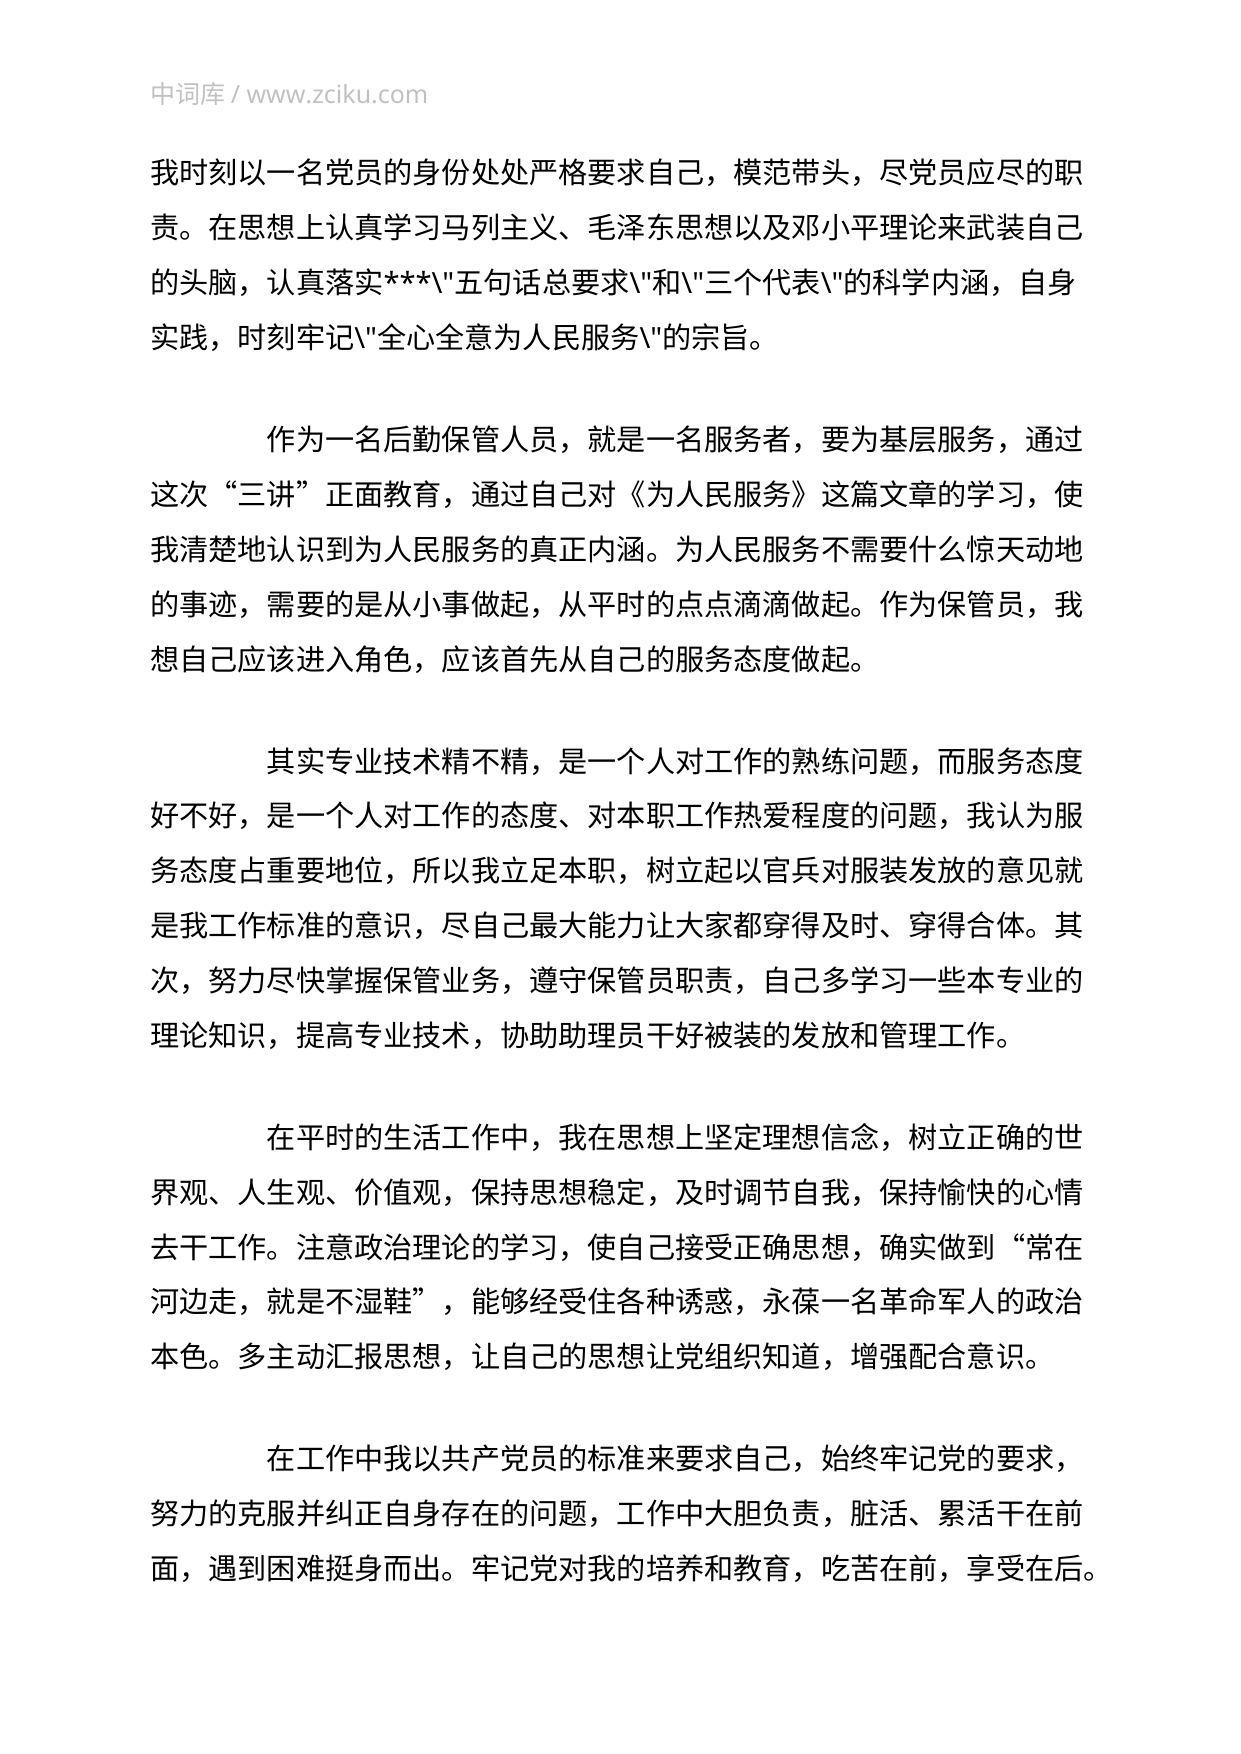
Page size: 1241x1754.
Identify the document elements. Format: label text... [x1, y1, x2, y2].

text 其实专业技术精不精，是一个人对工作的熟练问题，而服务态度好不好，是一个人对工作的态度、对本职工作热爱程度的问题，我认为服务态度占重要地位，所以我立足本职，树立起以官兵对服装发放的意见就是我工作标准的意识，尽自己最大能力让大家都穿得及时、穿得合体。其次，努力尽快掌握保管业务，遵守保管员职责，自己多学习一些本专业的理论知识，提高专业技术，协助助理员干好被装的发放和管理工作。 [150, 738, 1090, 1055]
text 在平时的生活工作中，我在思想上坚定理想信念，树立正确的世界观、人生观、价值观，保持思想稳定，及时调节自我，保持愉快的心情去干工作。注意政治理论的学习，使自己接受正确思想，确实做到“常在河边走，就是不湿鞋”，能够经受住各种诱惑，永葆一名革命军人的政治本色。多主动汇报思想，让自己的思想让党组织知道，增强配合意识。 [150, 1114, 1090, 1376]
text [150, 150, 1090, 357]
text 作为一名后勤保管人员，就是一名服务者，要为基层服务，通过这次“三讲”正面教育，通过自己对《为人民服务》这篇文章的学习，使我清楚地认识到为人民服务的真正内涵。为人民服务不需要什么惊天动地的事迹，需要的是从小事做起，从平时的点点滴滴做起。作为保管员，我想自己应该进入角色，应该首先从自己的服务态度做起。 [150, 417, 1090, 679]
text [150, 1436, 1090, 1588]
